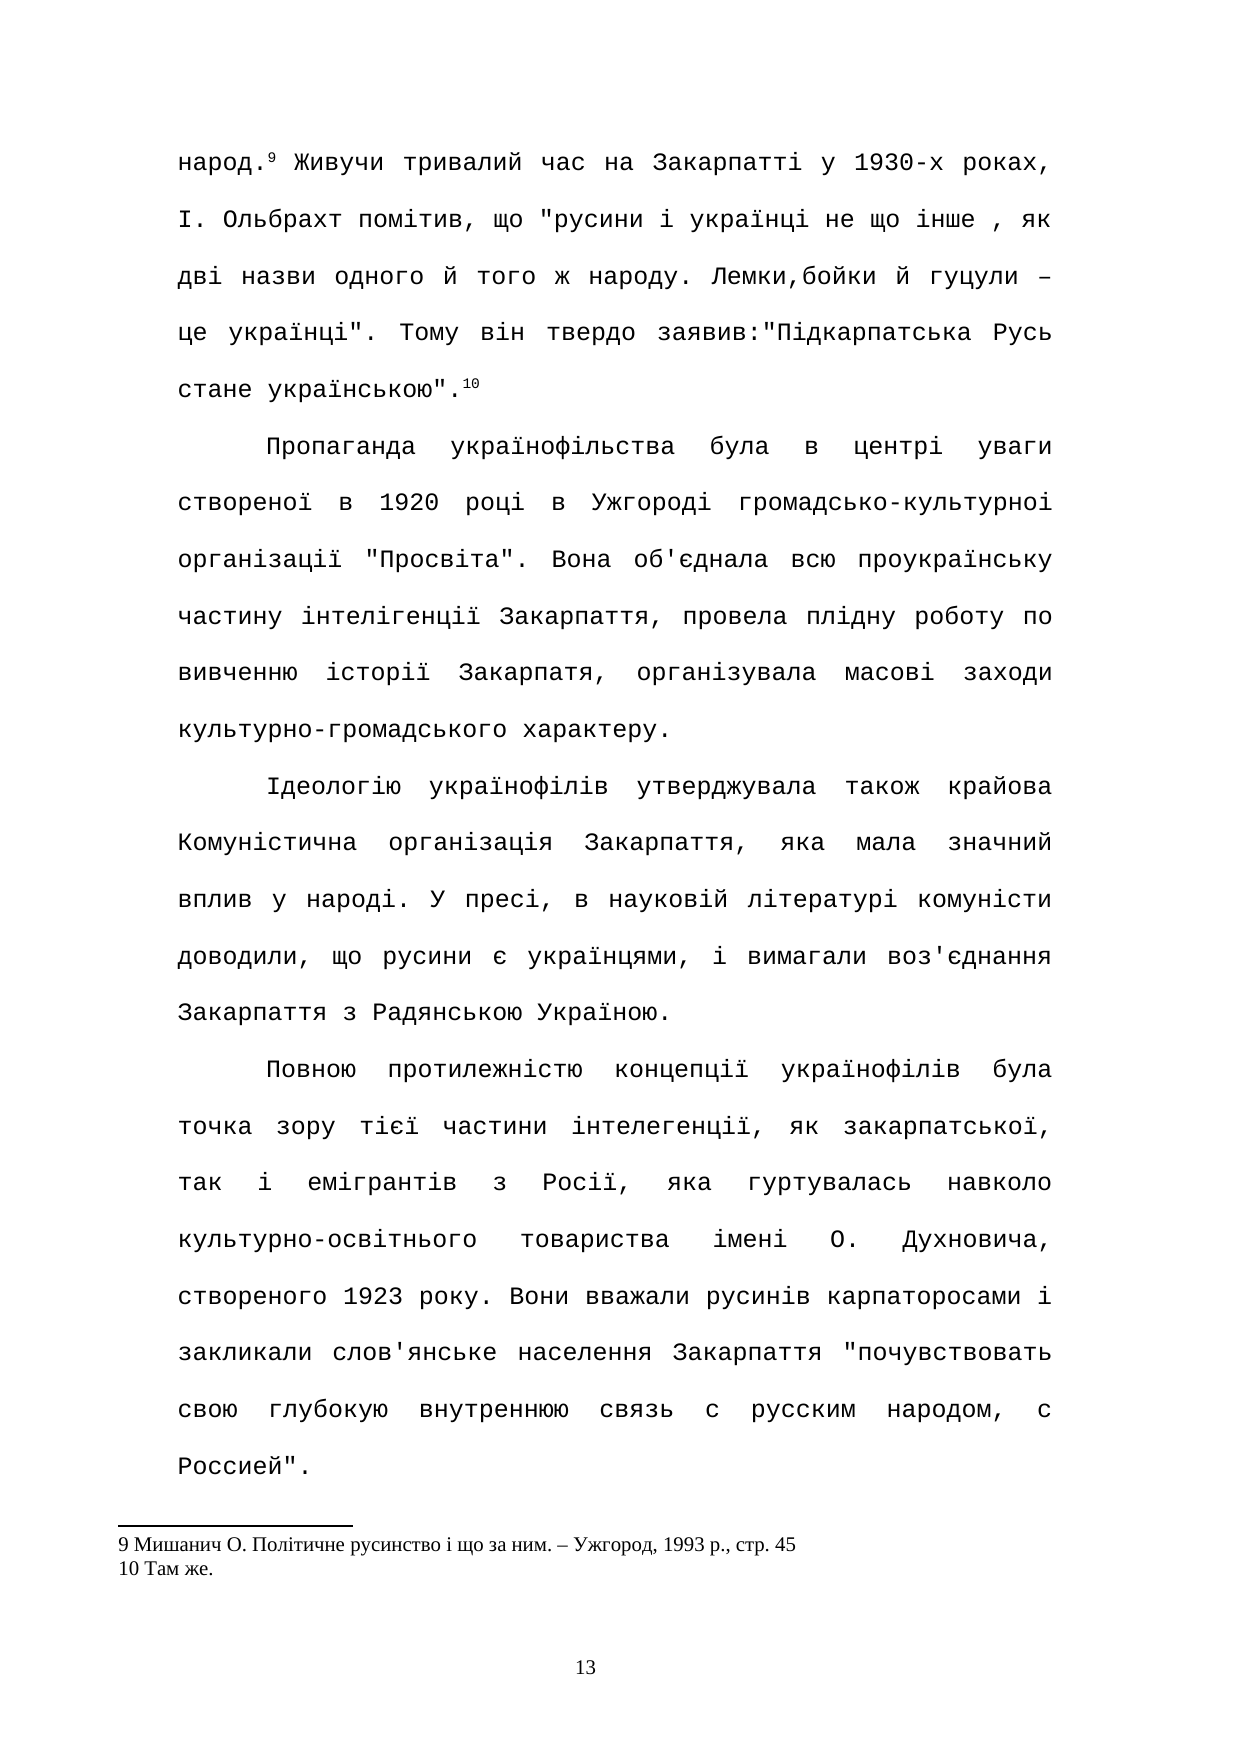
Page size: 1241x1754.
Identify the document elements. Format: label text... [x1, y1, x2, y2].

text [177, 150, 1053, 405]
text Повною протилежністю концепції українофілів була точка зору тієї частини інтелегенції, як закарпатської, так і емігрантів з Росії, яка гуртувалась навколо культурно-освітнього товариства імені О. Духновича, створеного 1923 року. Вони вважали русинів карпаторосами і закликали слов'янське населення Закарпаття "почувствовать свою глубокую внутреннюю связь с русским народом, с Россией". [177, 1057, 1053, 1482]
text Ідеологію українофілів утверджувала також крайова Комуністична організація Закарпаття, яка мала значний вплив у народі. У пресі, в науковій літературі комуністи доводили, що русини є українцями, і вимагали воз'єднання Закарпаття з Радянською Україною. [177, 773, 1053, 1028]
text Пропаганда українофільства була в центрі уваги створеної в 1920 році в Ужгороді громадсько-культурноі організації "Просвіта". Вона об'єднала всю проукраїнську частину інтелігенції Закарпаття, провела плідну роботу по вивченню історії Закарпатя, організувала масові заходи культурно-громадського характеру. [177, 433, 1053, 745]
